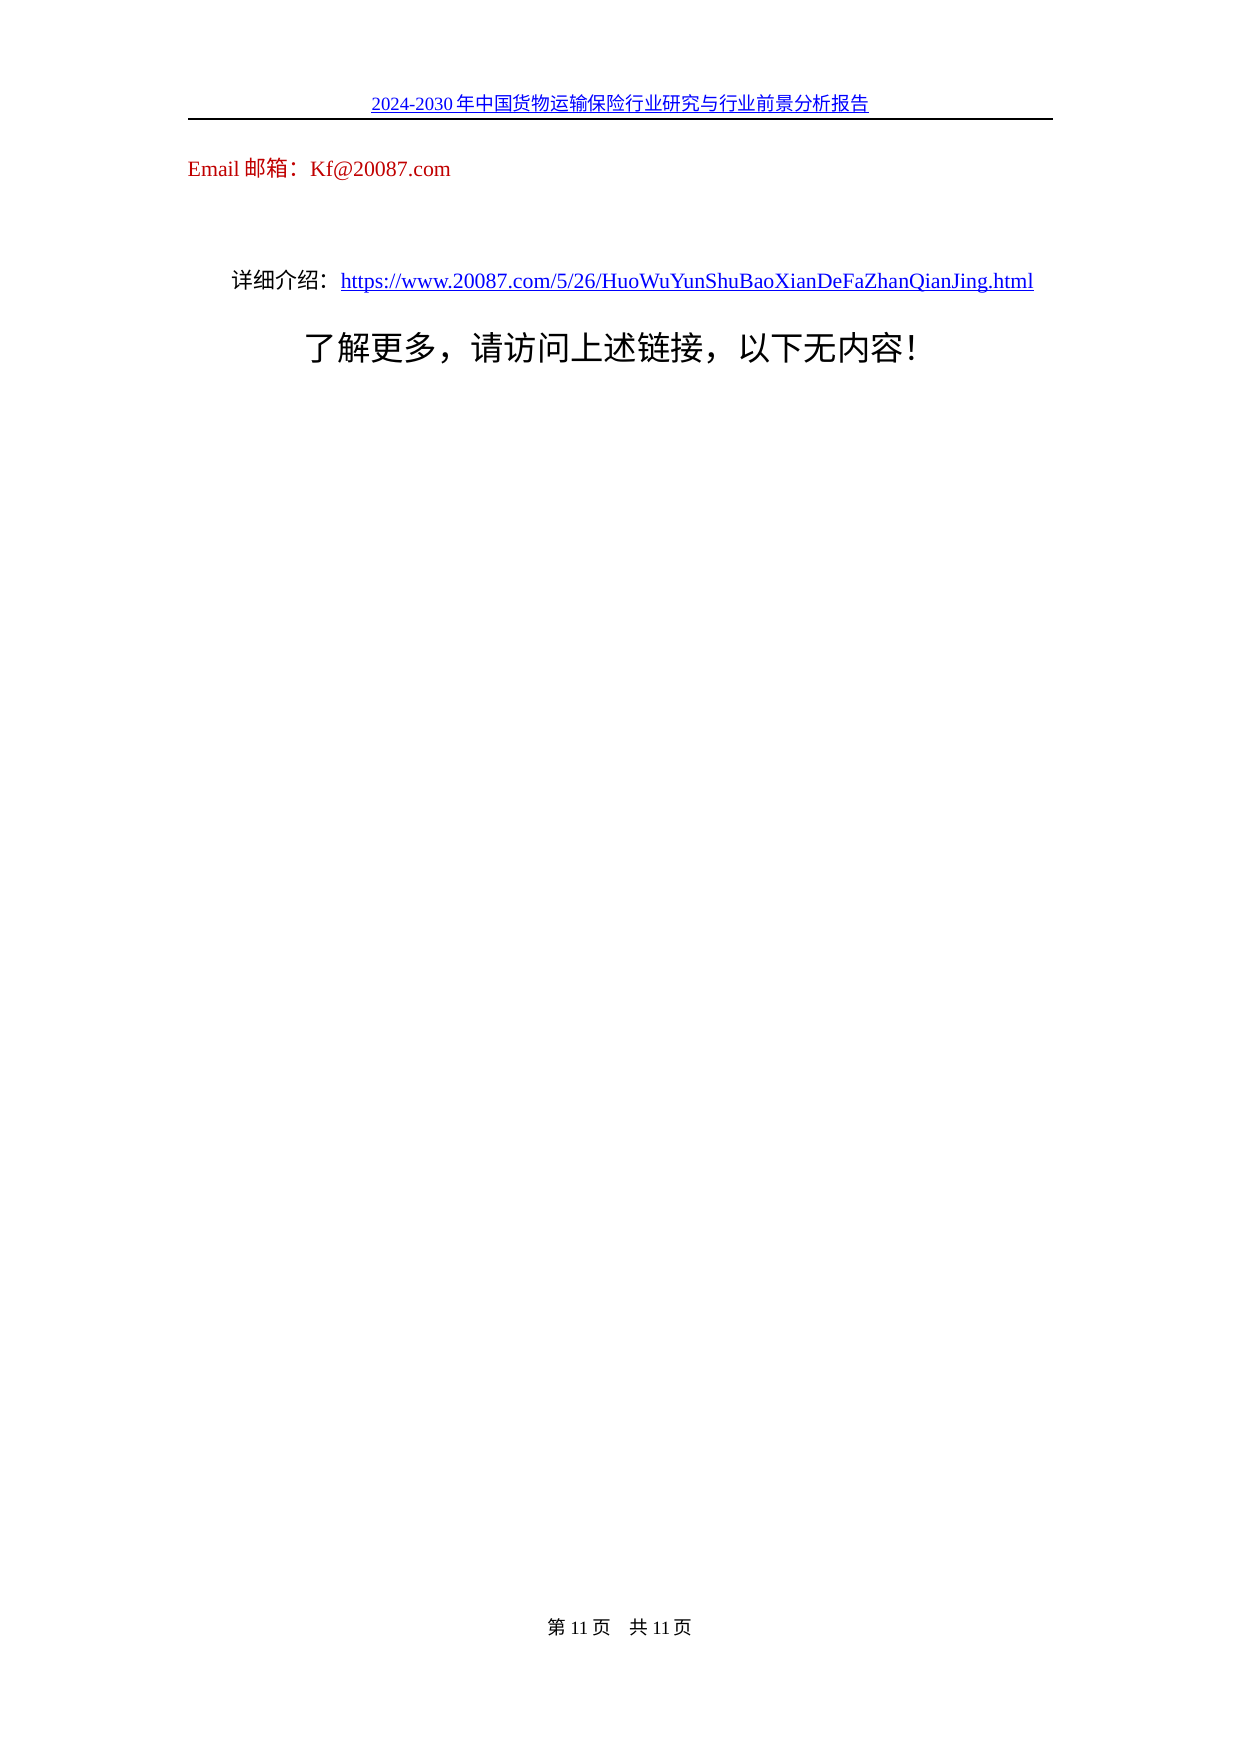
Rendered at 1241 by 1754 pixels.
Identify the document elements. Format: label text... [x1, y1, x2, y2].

title 了解更多，请访问上述链接，以下无内容！ [187, 313, 1053, 378]
text Email邮箱：Kf@20087.com [187, 150, 1053, 183]
text 详细介绍：https://www.20087.com/5/26/HuoWuYunShuBaoXianDeFaZhanQianJing.html [187, 263, 1053, 296]
